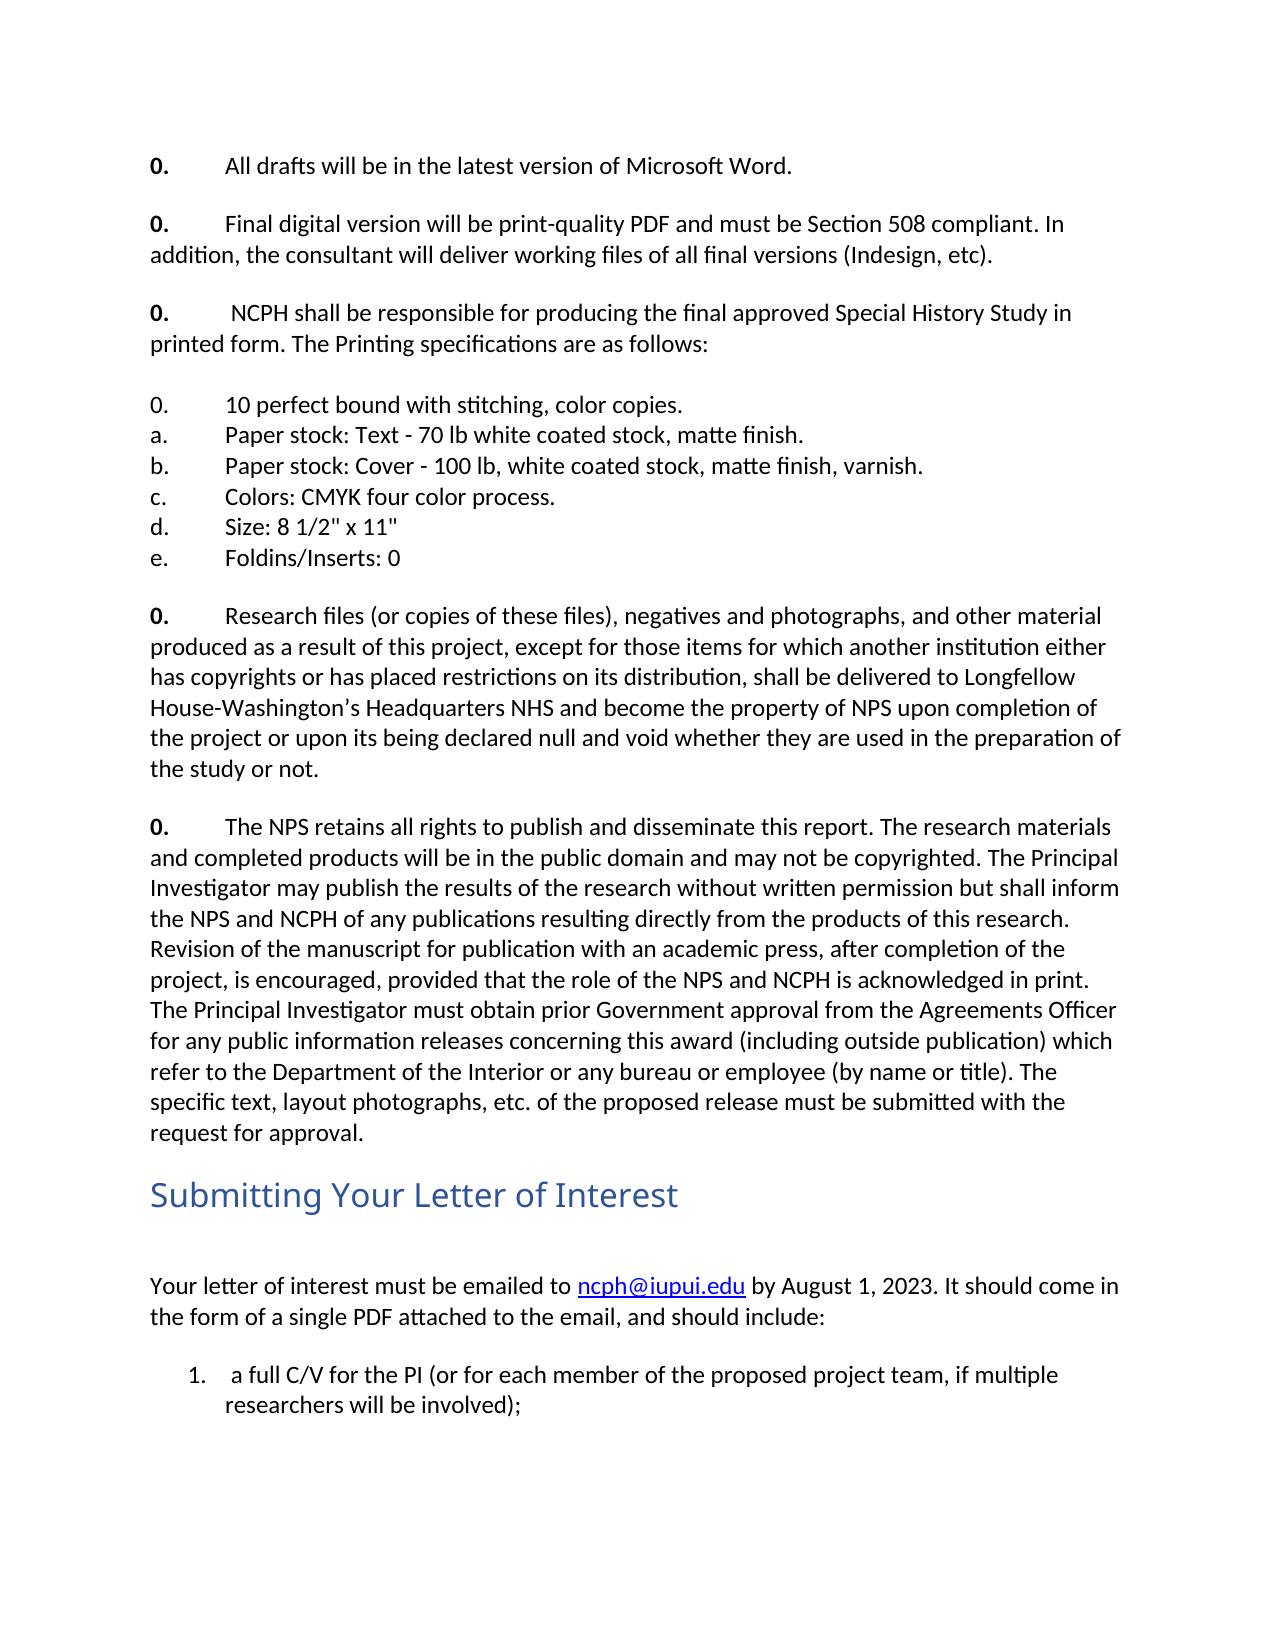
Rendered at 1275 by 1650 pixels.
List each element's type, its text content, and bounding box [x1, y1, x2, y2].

list Paper stock: Cover - 100 lb, white coated stock, matte finish, varnish. [150, 450, 1125, 481]
list Colors: CMYK four color process. [150, 481, 1125, 511]
list Foldins/Inserts: 0 [150, 542, 1125, 600]
list Research files (or copies of these files), negatives and photographs, and other material produced as a result of this project, except for those items for which another institution either has copyrights or has placed restrictions on its distribution, shall be delivered to Longfellow House-Washington’s Headquarters NHS and become the property of NPS upon completion of the project or upon its being declared null and void whether they are used in the preparation of the study or not. [150, 600, 1125, 811]
list Paper stock: Text - 70 lb white coated stock, matte finish. [150, 420, 1125, 450]
list a full C/V for the PI (or for each member of the proposed project team, if multiple researchers will be involved); [187, 1359, 1125, 1448]
list 10 perfect bound with stitching, color copies. [150, 389, 1125, 420]
list NCPH shall be responsible for producing the final approved Special History Study in printed form. The Printing specifications are as follows: [150, 298, 1125, 359]
subtitle Submitting Your Letter of Interest [150, 1172, 1125, 1267]
text Your letter of interest must be emailed to ncph@iupui.edu by August 1, 2023. It should come in the form of a single PDF attached to the email, and should include: [150, 1270, 1125, 1359]
list Final digital version will be print-quality PDF and must be Section 508 compliant. In addition, the consultant will deliver working files of all final versions (Indesign, etc). [150, 208, 1125, 298]
list Size: 8 1/2" x 11" [150, 511, 1125, 542]
list All drafts will be in the latest version of Microsoft Word. [150, 150, 1125, 208]
list The NPS retains all rights to publish and disseminate this report. The research materials and completed products will be in the public domain and may not be copyrighted. The Principal Investigator may publish the results of the research without written permission but shall inform the NPS and NCPH of any publications resulting directly from the products of this research. Revision of the manuscript for publication with an academic press, after completion of the project, is encouraged, provided that the role of the NPS and NCPH is acknowledged in print. The Principal Investigator must obtain prior Government approval from the Agreements Officer for any public information releases concerning this award (including outside publication) which refer to the Department of the Interior or any bureau or employee (by name or title). The specific text, layout photographs, etc. of the proposed release must be submitted with the request for approval. [150, 811, 1125, 1147]
